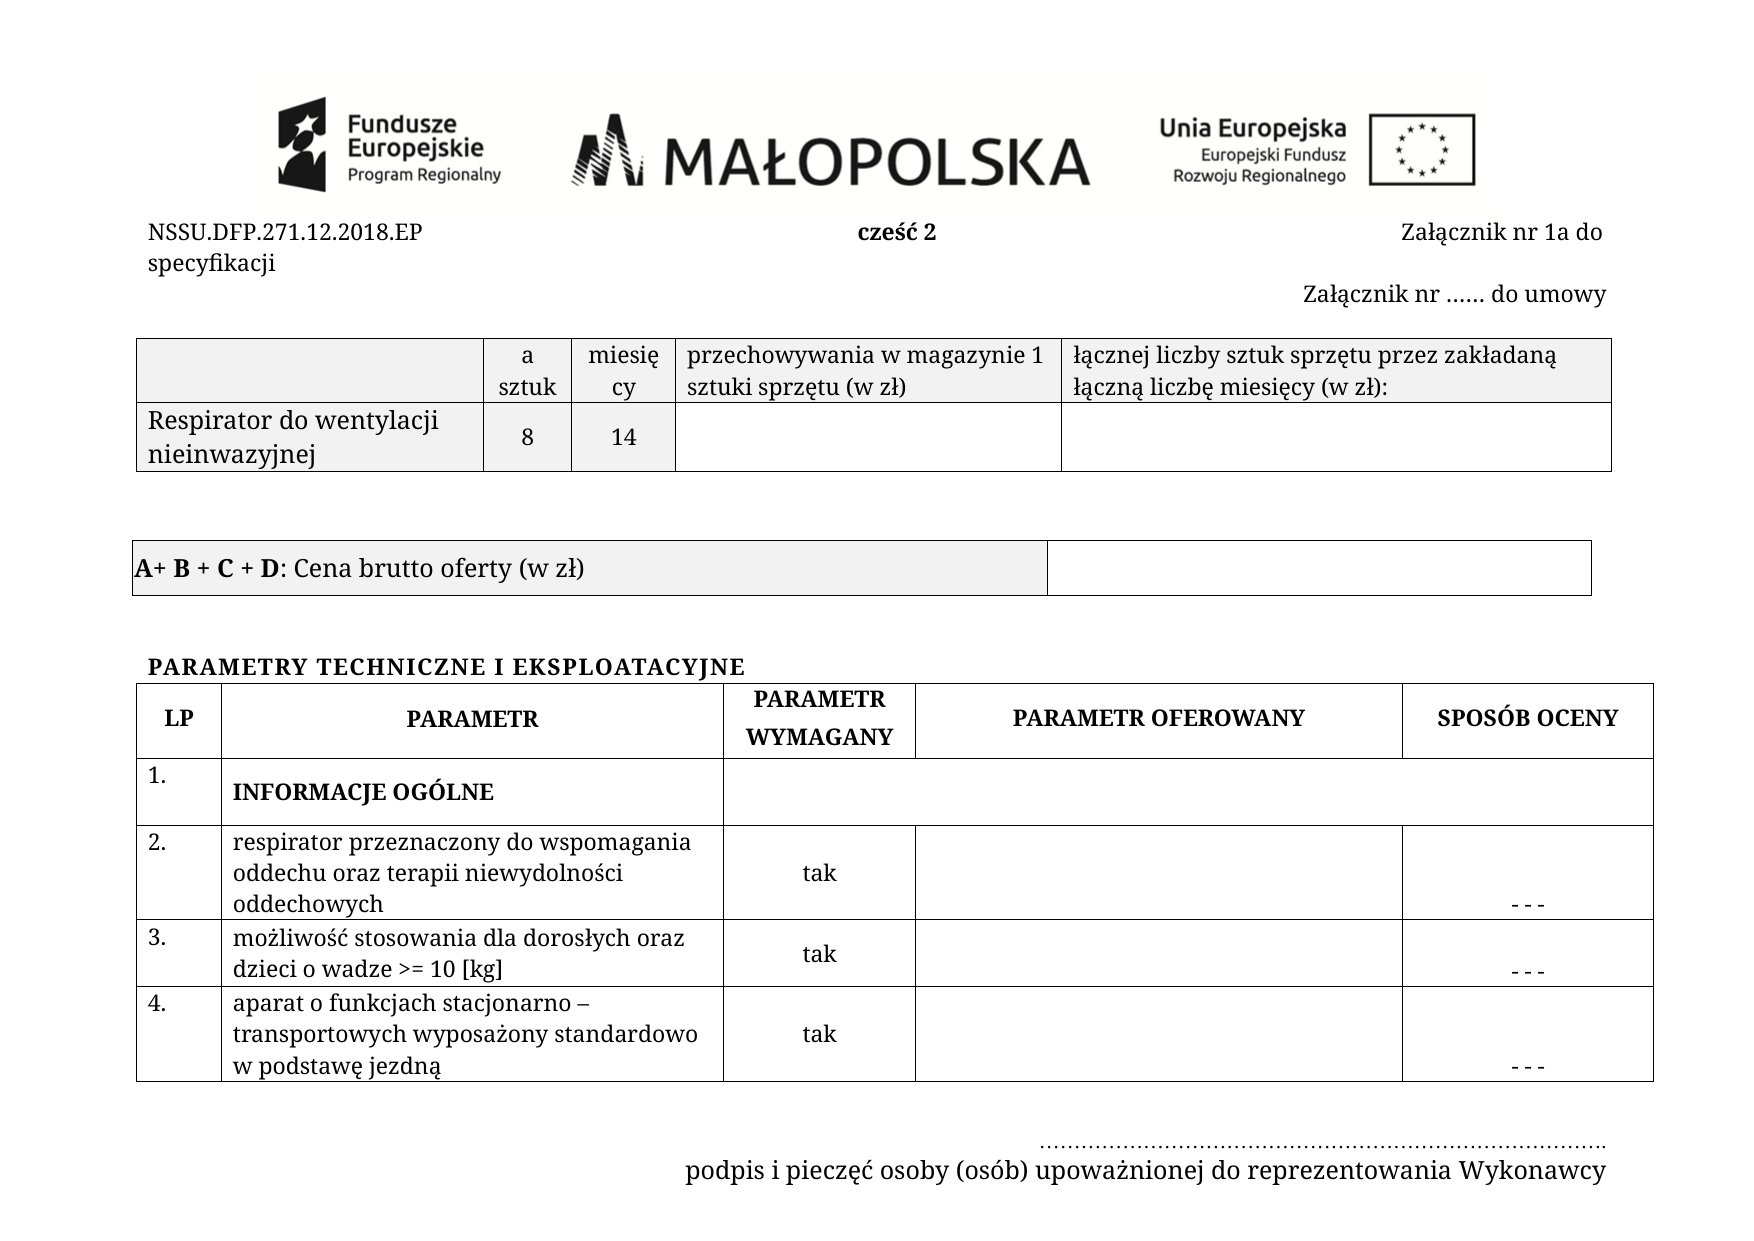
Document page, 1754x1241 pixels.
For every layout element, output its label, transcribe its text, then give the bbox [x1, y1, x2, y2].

table_header PARAMETR WYMAGANY [724, 684, 915, 758]
table_cell [137, 759, 221, 824]
table_header SPOSÓB OCENY [1403, 684, 1653, 758]
table_cell 14 [572, 403, 675, 471]
table_cell [916, 987, 1402, 1081]
table_header A+ B + C + D: Cena brutto oferty (w zł) [133, 541, 1047, 595]
table_cell [916, 920, 1402, 986]
table_cell INFORMACJE OGÓLNE [222, 759, 723, 824]
table_cell - - - [1403, 920, 1653, 986]
table_cell [916, 826, 1402, 919]
table_cell [724, 759, 1653, 824]
table_cell tak [724, 987, 915, 1081]
table_cell respirator przeznaczony do wspomagania oddechu oraz terapii niewydolności oddechowych [222, 826, 723, 919]
table_header Liczba sztuk [484, 339, 571, 402]
picture [255, 73, 1499, 216]
table_cell Respirator do wentylacji nieinwazyjnej [137, 403, 483, 471]
table_cell tak [724, 920, 915, 986]
table_cell 8 [484, 403, 571, 471]
table_cell aparat o funkcjach stacjonarno – transportowych wyposażony standardowo w podstawę jezdną [222, 987, 723, 1081]
table_cell [137, 826, 221, 919]
table_cell możliwość stosowania dla dorosłych oraz dzieci o wadze >= 10 [kg] [222, 920, 723, 986]
table_header D: Cena brutto przechowywania w magazynie łącznej liczby sztuk sprzętu przez zakładaną łączną liczbę miesięcy (w zł): [1062, 339, 1611, 402]
table_header [1048, 541, 1591, 595]
subtitle PARAMETRY TECHNICZNE I EKSPLOATACYJNE [148, 651, 1606, 682]
table_cell tak [724, 826, 915, 919]
table_header Przedmiot [137, 339, 483, 402]
table_cell [137, 987, 221, 1081]
table_cell [137, 920, 221, 986]
table_header LP [137, 684, 221, 758]
table_header Cena brutto miesięcznego przechowywania w magazynie 1 sztuki sprzętu (w zł) [676, 339, 1061, 402]
table_header PARAMETR OFEROWANY [916, 684, 1402, 758]
table_cell [1062, 403, 1611, 471]
table_cell - - - [1403, 826, 1653, 919]
table_cell [676, 403, 1061, 471]
table_header Liczba miesięcy [572, 339, 675, 402]
table_cell - - - [1403, 987, 1653, 1081]
table_header PARAMETR [222, 684, 723, 758]
